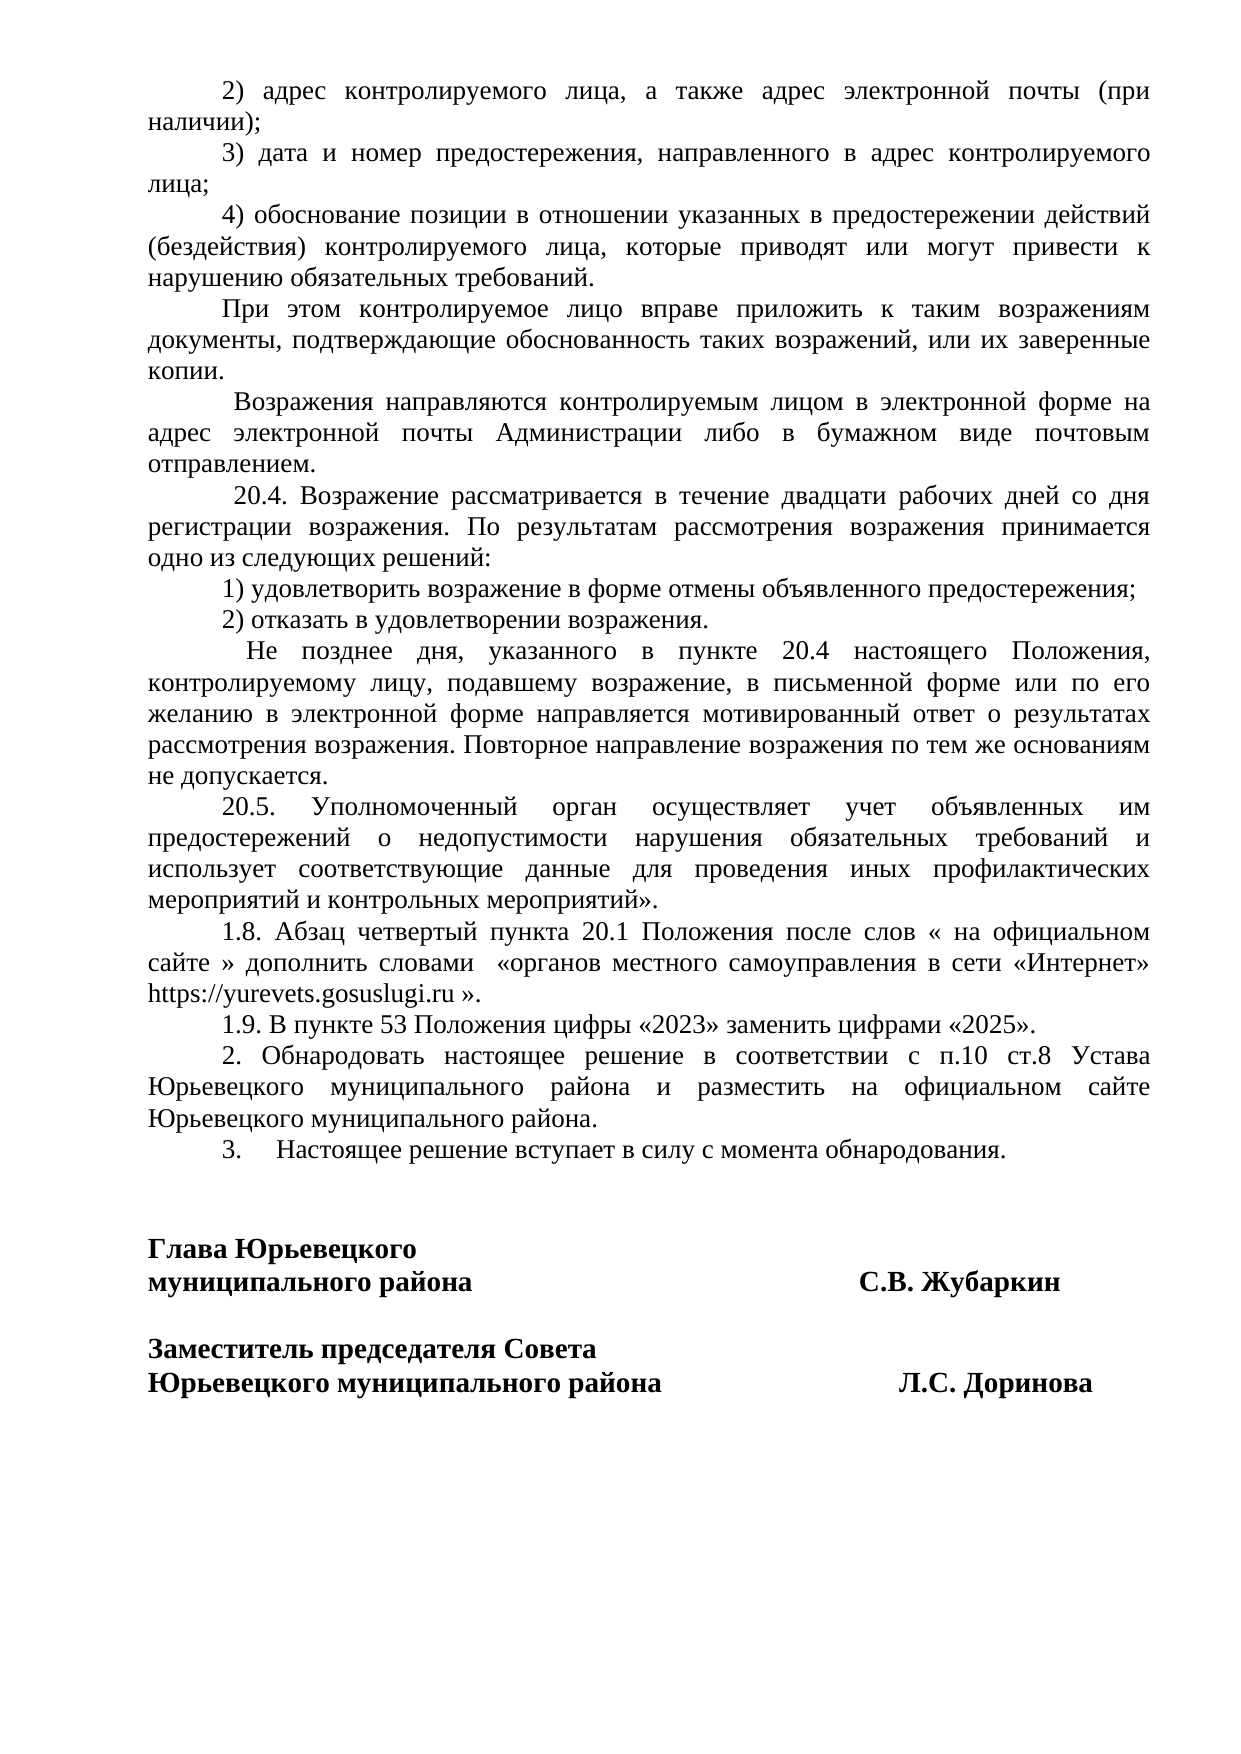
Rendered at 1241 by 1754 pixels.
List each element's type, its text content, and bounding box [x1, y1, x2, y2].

text Не позднее дня, указанного в пункте 20.4 настоящего Положения, контролируемому лицу, подавшему возражение, в письменной форме или по его желанию в электронной форме направляется мотивированный ответ о результатах рассмотрения возражения. Повторное направление возражения по тем же основаниям не допускается. [148, 634, 1152, 790]
text 2) отказать в удовлетворении возражения. [148, 603, 1152, 634]
text Заместитель председателя Совета [148, 1332, 1152, 1365]
text муниципального района С.В. Жубаркин [148, 1264, 1152, 1298]
text 1) удовлетворить возражение в форме отмены объявленного предостережения; [148, 572, 1152, 603]
text 1.8. Абзац четвертый пункта 20.1 Положения после слов « на официальном сайте » дополнить словами «органов местного самоуправления в сети «Интернет» https://yurevets.gosuslugi.ru ». [148, 915, 1152, 1008]
text 2. Обнародовать настоящее решение в соответствии с п.10 ст.8 Устава Юрьевецкого муниципального района и разместить на официальном сайте Юрьевецкого муниципального района. [148, 1039, 1152, 1133]
text 3) дата и номер предостережения, направленного в адрес контролируемого лица; [148, 136, 1152, 198]
text При этом контролируемое лицо вправе приложить к таким возражениям документы, подтверждающие обоснованность таких возражений, или их заверенные копии. [148, 292, 1152, 385]
text Возражения направляются контролируемым лицом в электронной форме на адрес электронной почты Администрации либо в бумажном виде почтовым отправлением. [148, 385, 1152, 479]
text Юрьевецкого муниципального района Л.С. Доринова [148, 1365, 1152, 1399]
text 20.5. Уполномоченный орган осуществляет учет объявленных им предостережений о недопустимости нарушения обязательных требований и использует соответствующие данные для проведения иных профилактических мероприятий и контрольных мероприятий». [148, 790, 1152, 915]
text 2) адрес контролируемого лица, а также адрес электронной почты (при наличии); [148, 74, 1152, 136]
text 1.9. В пункте 53 Положения цифры «2023» заменить цифрами «2025». [148, 1008, 1152, 1039]
text 20.4. Возражение рассматривается в течение двадцати рабочих дней со дня регистрации возражения. По результатам рассмотрения возражения принимается одно из следующих решений: [148, 479, 1152, 572]
text Глава Юрьевецкого [148, 1231, 1152, 1264]
text 3. Настоящее решение вступает в силу с момента обнародования. [148, 1133, 1152, 1164]
text 4) обоснование позиции в отношении указанных в предостережении действий (бездействия) контролируемого лица, которые приводят или могут привести к нарушению обязательных требований. [148, 198, 1152, 292]
